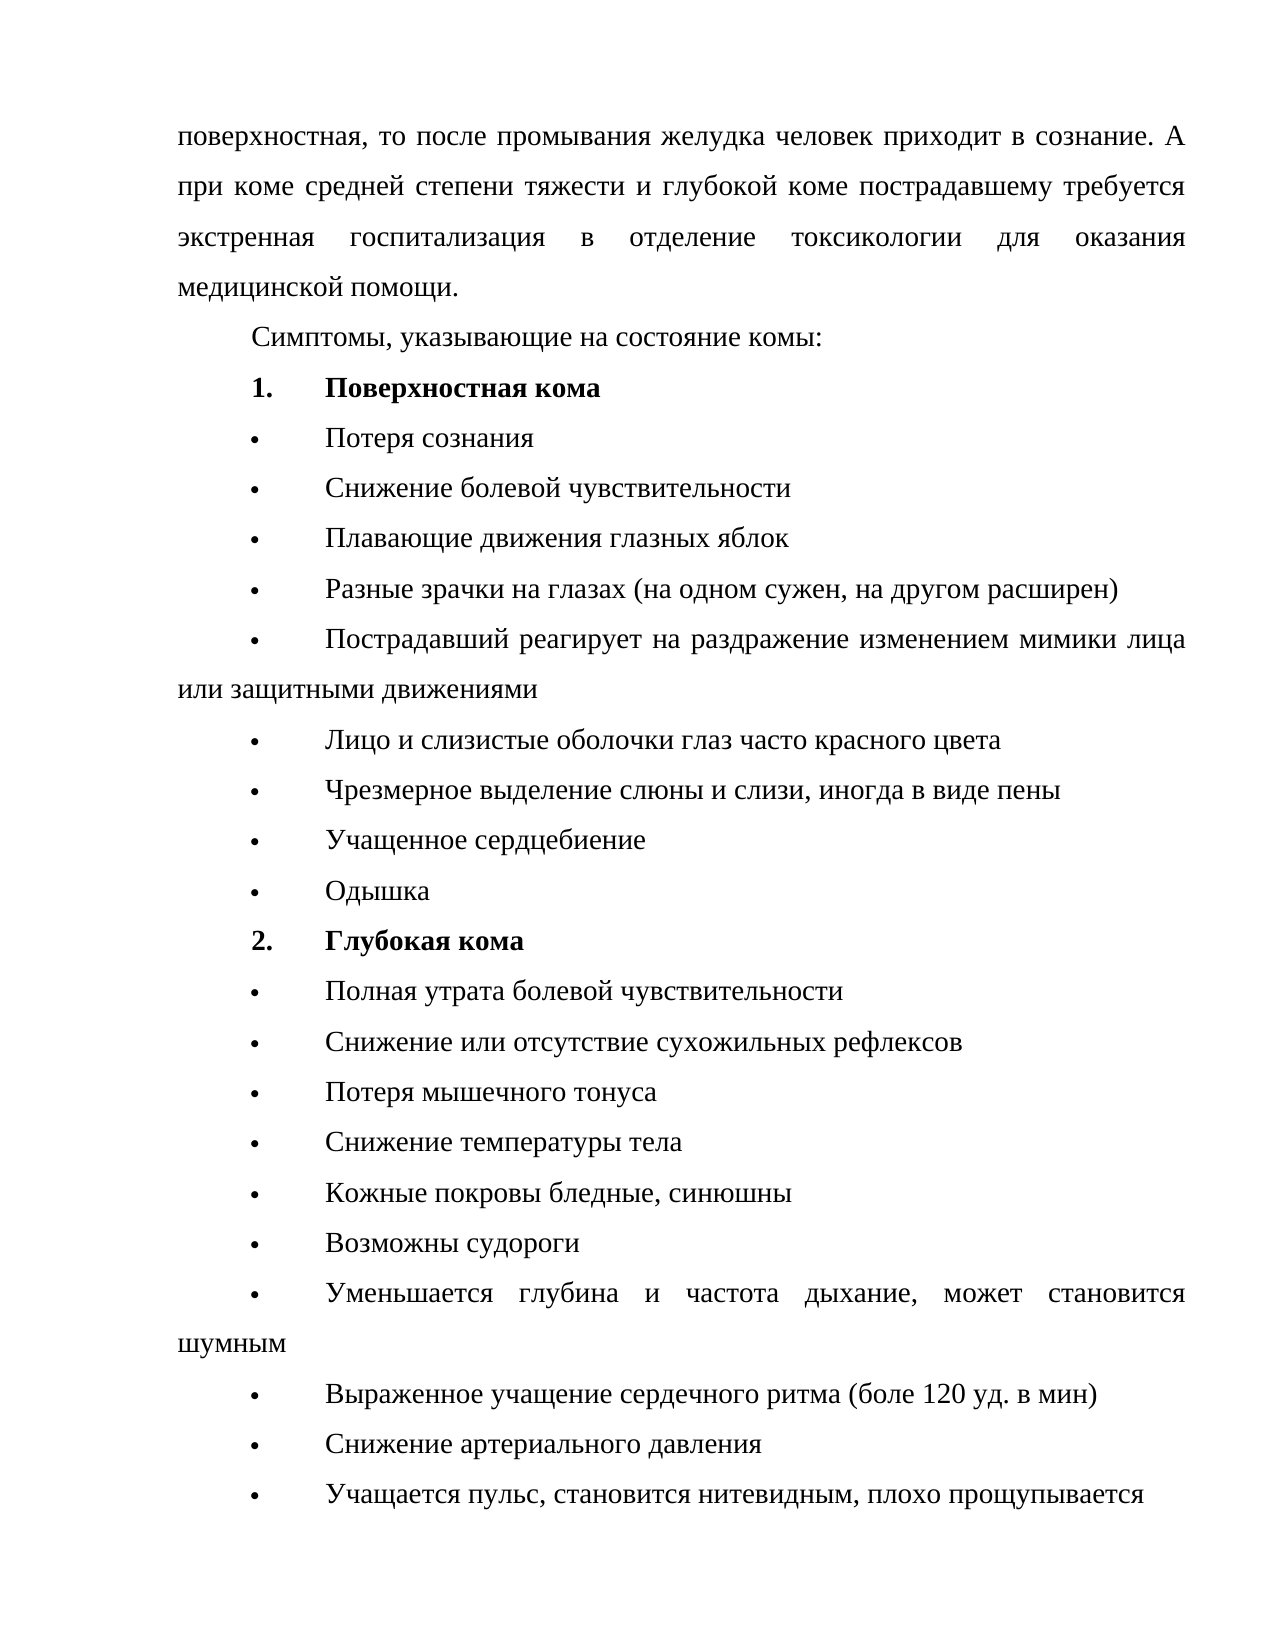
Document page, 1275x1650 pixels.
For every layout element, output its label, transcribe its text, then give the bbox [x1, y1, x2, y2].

text · Возможны судороги [177, 1225, 1186, 1258]
text · Полная утрата болевой чувствительности [177, 973, 1186, 1007]
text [177, 118, 1186, 303]
text · Потеря мышечного тонуса [177, 1074, 1186, 1108]
text · Снижение болевой чувствительности [177, 470, 1186, 504]
text · Кожные покровы бледные, синюшны [177, 1175, 1186, 1208]
text · Снижение артериального давления [177, 1426, 1186, 1460]
text · Снижение или отсутствие сухожильных рефлексов [177, 1024, 1186, 1057]
text · Пострадавший реагирует на раздражение изменением мимики лица или защитными движениями [177, 621, 1186, 705]
text Симптомы, указывающие на состояние комы: [177, 319, 1186, 353]
text 1. Поверхностная кома [177, 370, 1186, 403]
text · Потеря сознания [177, 420, 1186, 453]
text · Учащенное сердцебиение [177, 822, 1186, 856]
text · Выраженное учащение сердечного ритма (боле 120 уд. в мин) [177, 1376, 1186, 1409]
text 2. Глубокая кома [177, 923, 1186, 957]
text · Лицо и слизистые оболочки глаз часто красного цвета [177, 722, 1186, 755]
text · Разные зрачки на глазах (на одном сужен, на другом расширен) [177, 571, 1186, 604]
text · Чрезмерное выделение слюны и слизи, иногда в виде пены [177, 772, 1186, 806]
text · Снижение температуры тела [177, 1124, 1186, 1158]
text · Учащается пульс, становится нитевидным, плохо прощупывается [177, 1477, 1186, 1510]
text · Одышка [177, 873, 1186, 906]
text · Уменьшается глубина и частота дыхание, может становится шумным [177, 1275, 1186, 1359]
text · Плавающие движения глазных яблок [177, 521, 1186, 554]
